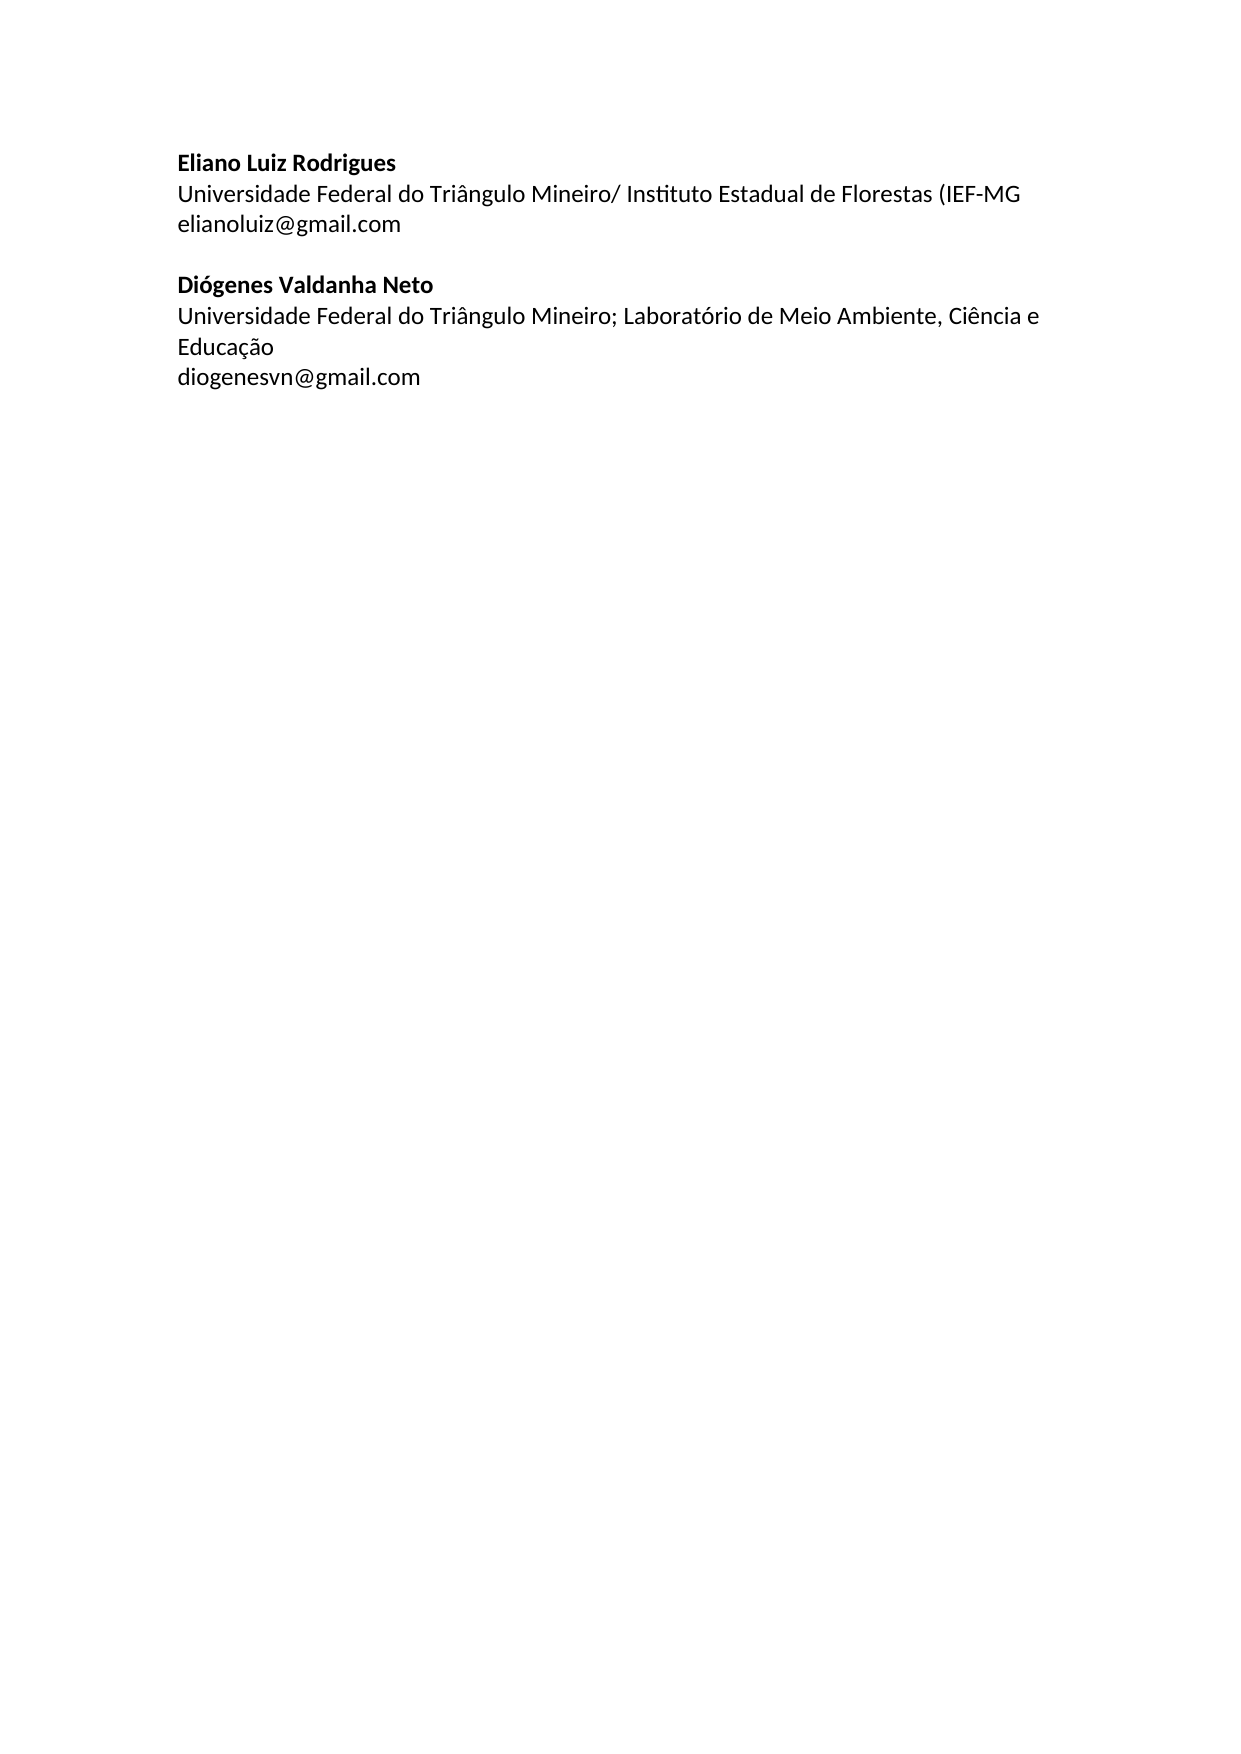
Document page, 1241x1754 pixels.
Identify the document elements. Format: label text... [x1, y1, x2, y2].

text elianoluiz@gmail.com [177, 209, 1063, 239]
text Diógenes Valdanha Neto [177, 270, 1063, 300]
text Universidade Federal do Triângulo Mineiro/ Instituto Estadual de Florestas (IEF-MG [177, 178, 1063, 209]
text Universidade Federal do Triângulo Mineiro; Laboratório de Meio Ambiente, Ciência e Educação [177, 300, 1063, 361]
text diogenesvn@gmail.com [177, 361, 1063, 392]
text Eliano Luiz Rodrigues [177, 148, 1063, 178]
